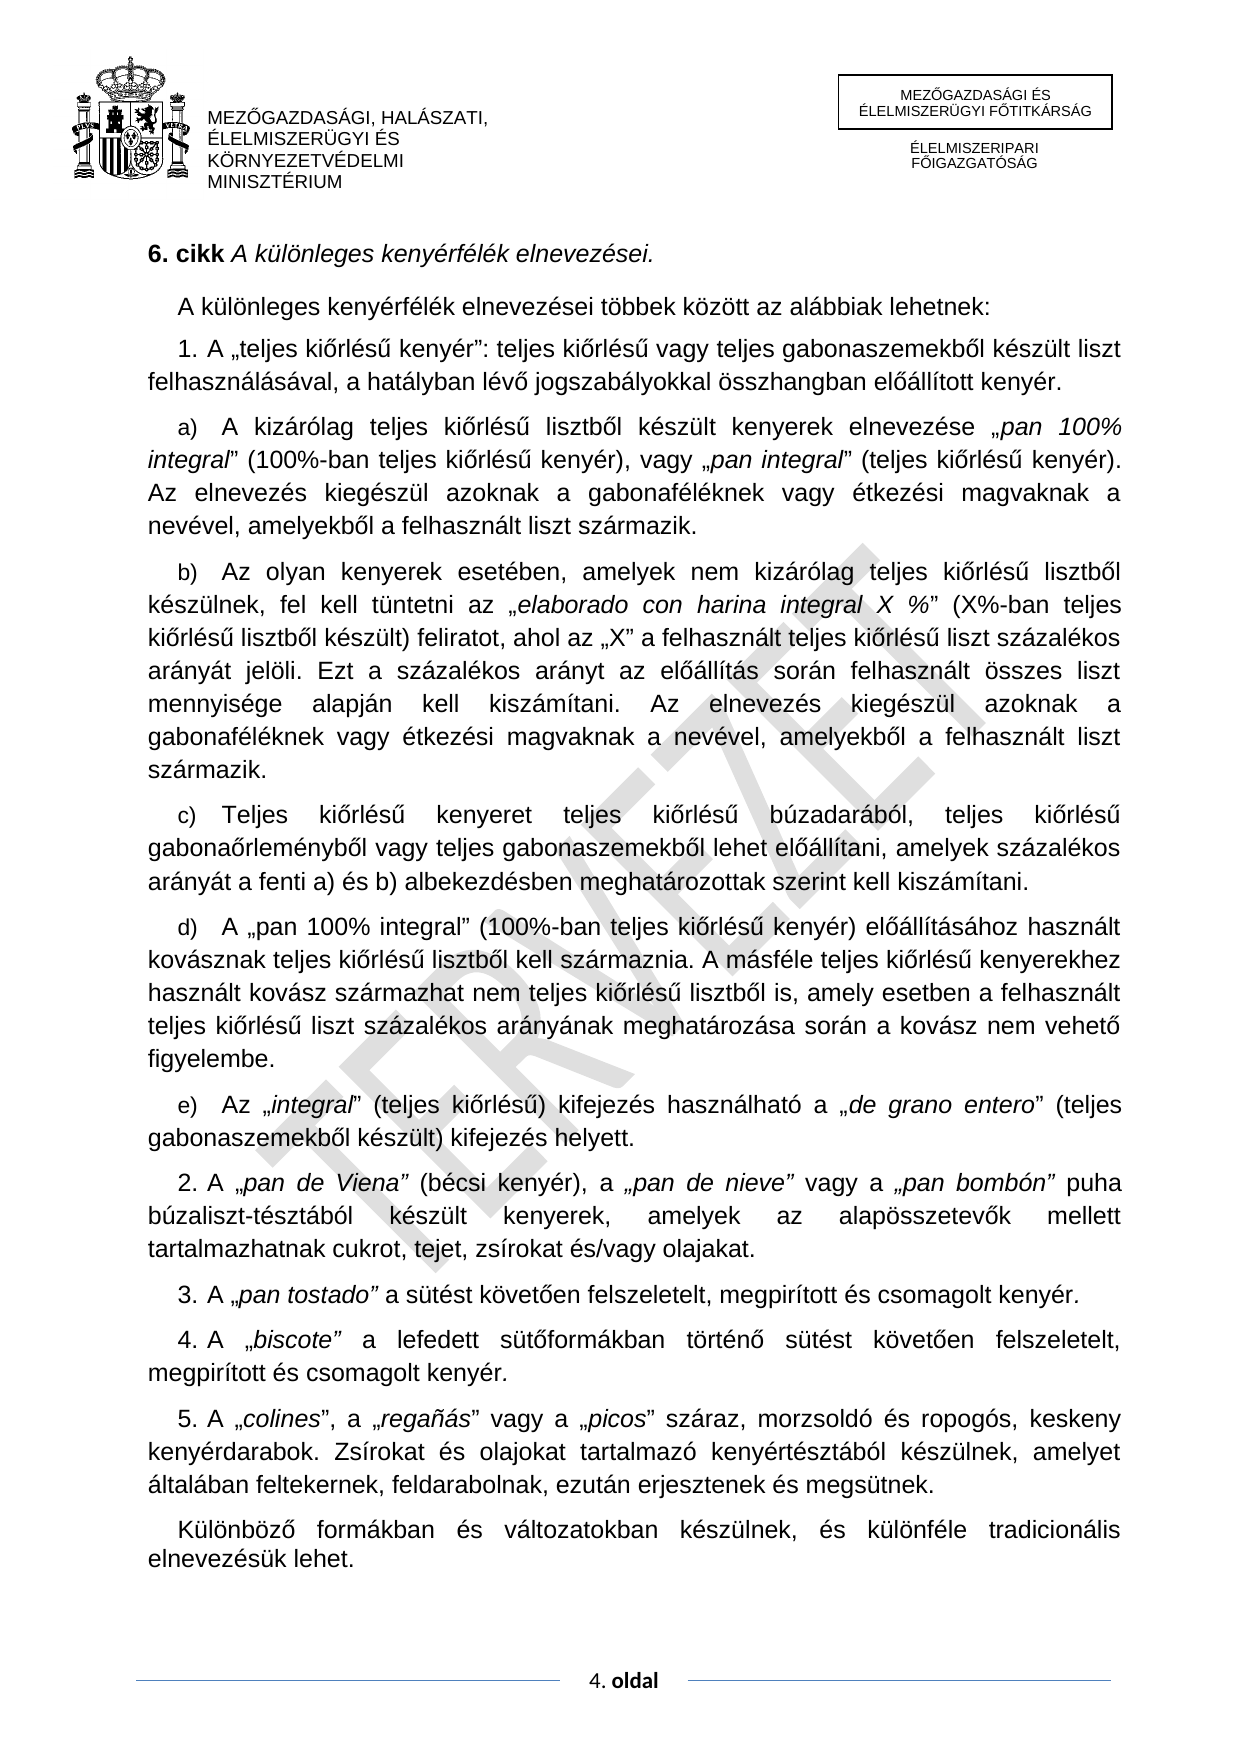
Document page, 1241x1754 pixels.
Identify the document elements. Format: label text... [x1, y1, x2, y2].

list A „biscote” a lefedett sütőformákban történő sütést követően felszeletelt, megpirított és csomagolt kenyér. [148, 1325, 1122, 1387]
text A különleges kenyérfélék elnevezései többek között az alábbiak lehetnek: [148, 292, 1122, 321]
list A „pan de Viena” (bécsi kenyér), a „pan de nieve” vagy a „pan bombón” puha búzaliszt-tésztából készült kenyerek, amelyek az alapösszetevők mellett tartalmazhatnak cukrot, tejet, zsírokat és/vagy olajakat. [148, 1168, 1122, 1263]
list A „pan 100% integral” (100%-ban teljes kiőrlésű kenyér) előállításához használt kovásznak teljes kiőrlésű lisztből kell származnia. A másféle teljes kiőrlésű kenyerekhez használt kovász származhat nem teljes kiőrlésű lisztből is, amely esetben a felhasznált teljes kiőrlésű liszt százalékos arányának meghatározása során a kovász nem vehető figyelembe. [148, 912, 1122, 1073]
list Teljes kiőrlésű kenyeret teljes kiőrlésű búzadarából, teljes kiőrlésű gabonaőrleményből vagy teljes gabonaszemekből lehet előállítani, amelyek százalékos arányát a fenti a) és b) albekezdésben meghatározottak szerint kell kiszámítani. [148, 800, 1122, 895]
text Különböző formákban és változatokban készülnek, és különféle tradicionális elnevezésük lehet. [148, 1515, 1122, 1573]
picture [53, 49, 204, 200]
text 6. cikk A különleges kenyérfélék elnevezései. [148, 239, 1122, 267]
list A „colines”, a „regañás” vagy a „picos” száraz, morzsoldó és ropogós, keskeny kenyérdarabok. Zsírokat és olajokat tartalmazó kenyértésztából készülnek, amelyet általában feltekernek, feldarabolnak, ezután erjesztenek és megsütnek. [148, 1404, 1122, 1498]
list A „pan tostado” a sütést követően felszeletelt, megpirított és csomagolt kenyér. [148, 1280, 1122, 1308]
list A „teljes kiőrlésű kenyér”: teljes kiőrlésű vagy teljes gabonaszemekből készült liszt felhasználásával, a hatályban lévő jogszabályokkal összhangban előállított kenyér. [148, 334, 1122, 395]
list Az „integral” (teljes kiőrlésű) kifejezés használható a „de grano entero” (teljes gabonaszemekből készült) kifejezés helyett. [148, 1089, 1122, 1151]
list Az olyan kenyerek esetében, amelyek nem kizárólag teljes kiőrlésű lisztből készülnek, fel kell tüntetni az „elaborado con harina integral X %” (X%-ban teljes kiőrlésű lisztből készült) feliratot, ahol az „X” a felhasznált teljes kiőrlésű liszt százalékos arányát jelöli. Ezt a százalékos arányt az előállítás során felhasznált összes liszt mennyisége alapján kell kiszámítani. Az elnevezés kiegészül azoknak a gabonaféléknek vagy étkezési magvaknak a nevével, amelyekből a felhasznált liszt származik. [148, 557, 1122, 784]
list A kizárólag teljes kiőrlésű lisztből készült kenyerek elnevezése „pan 100% integral” (100%-ban teljes kiőrlésű kenyér), vagy „pan integral” (teljes kiőrlésű kenyér). Az elnevezés kiegészül azoknak a gabonaféléknek vagy étkezési magvaknak a nevével, amelyekből a felhasznált liszt származik. [148, 412, 1122, 540]
